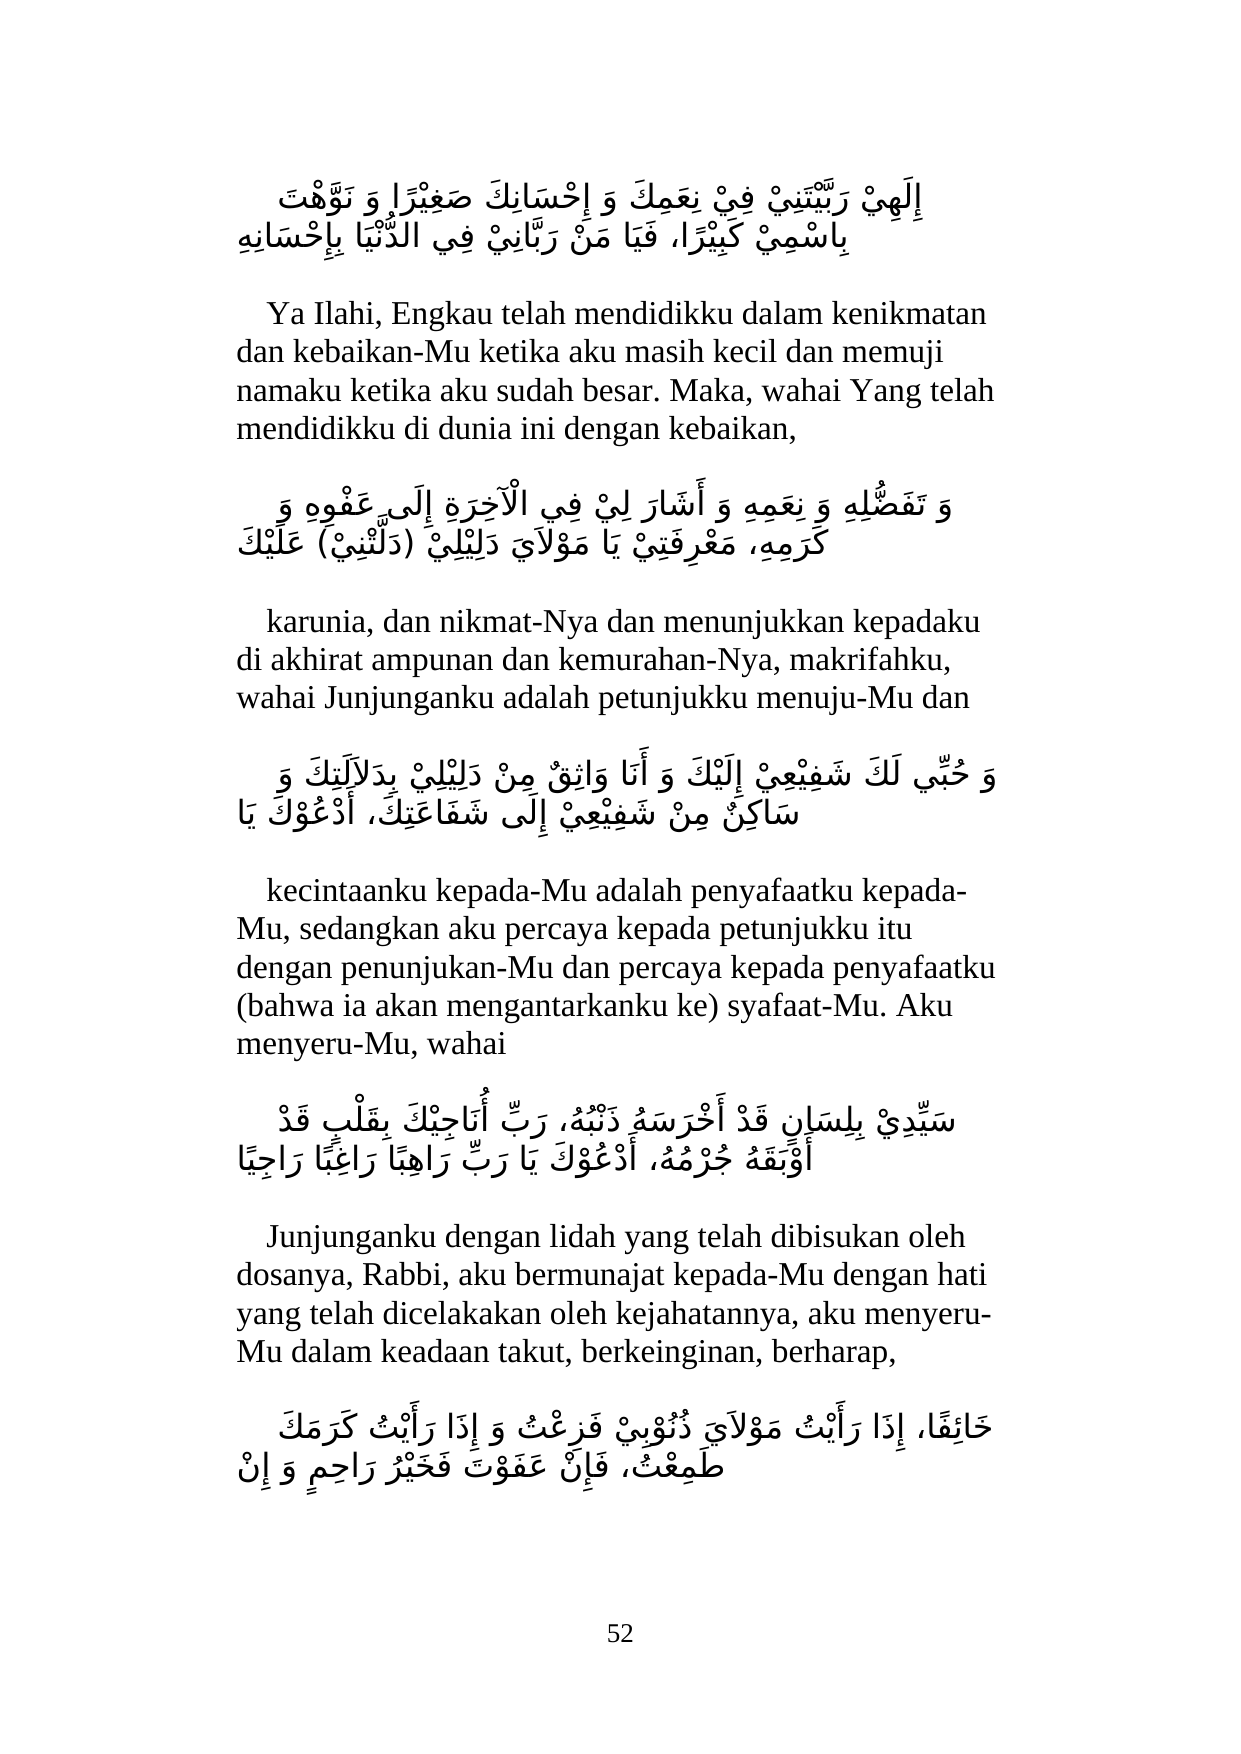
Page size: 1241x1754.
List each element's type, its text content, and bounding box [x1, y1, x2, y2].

text وَ حُبِّي لَكَ شَفِيْعِيْ إِلَيْكَ وَ أَنَا وَاثِقٌ مِنْ دَلِيْلِيْ بِدَلاَلَتِكَ وَ سَاكِنٌ مِنْ شَفِيْعِيْ إِلَى شَفَاعَتِكَ، أَدْعُوْكَ يَا [236, 754, 1004, 832]
text Ya Ilahi, Engkau telah mendidikku dalam kenikmatan dan kebaikan-Mu ketika aku masih kecil dan memuji namaku ketika aku sudah besar. Maka, wahai Yang telah mendidikku di dunia ini dengan kebaikan, [236, 293, 1004, 447]
text خَائِفًا، إِذَا رَأَيْتُ مَوْلاَيَ ذُنُوْبِيْ فَزِعْتُ وَ إِذَا رَأَيْتُ كَرَمَكَ طَمِعْتُ، فَإِنْ عَفَوْتَ فَخَيْرُ رَاحِمٍ وَ إِنْ [236, 1408, 1004, 1486]
text سَيِّدِيْ بِلِسَانٍ قَدْ أَخْرَسَهُ ذَنْبُهُ، رَبِّ أُنَاجِيْكَ بِقَلْبٍ قَدْ أَوْبَقَهُ جُرْمُهُ، أَدْعُوْكَ يَا رَبِّ رَاهِبًا رَاغِبًا رَاجِيًا [236, 1100, 1004, 1178]
text kecintaanku kepada-Mu adalah penyafaatku kepada-Mu, sedangkan aku percaya kepada petunjukku itu dengan penunjukan-Mu dan percaya kepada penyafaatku (bahwa ia akan mengantarkanku ke) syafaat-Mu. Aku menyeru-Mu, wahai [236, 870, 1004, 1062]
text وَ تَفَضُّلِهِ وَ نِعَمِهِ وَ أَشَارَ لِيْ فِي الْآخِرَةِ إِلَى عَفْوِهِ وَ كَرَمِهِ، مَعْرِفَتِيْ يَا مَوْلاَيَ دَلِيْلِيْ (دَلَّتْنِيْ) عَلَيْكَ [236, 485, 1004, 563]
text إِلَهِيْ رَبَّيْتَنِيْ فِيْ نِعَمِكَ وَ إِحْسَانِكَ صَغِيْرًا وَ نَوَّهْتَ بِاسْمِيْ كَبِيْرًا، فَيَا مَنْ رَبَّانِيْ فِي الدُّنْيَا بِإِحْسَانِهِ [236, 177, 1004, 255]
text karunia, dan nikmat-Nya dan menunjukkan kepadaku di akhirat ampunan dan kemurahan-Nya, makrifahku, wahai Junjunganku adalah petunjukku menuju-Mu dan [236, 601, 1004, 716]
text Junjunganku dengan lidah yang telah dibisukan oleh dosanya, Rabbi, aku bermunajat kepada-Mu dengan hati yang telah dicelakakan oleh kejahatannya, aku menyeru-Mu dalam keadaan takut, berkeinginan, berharap, [236, 1216, 1004, 1370]
